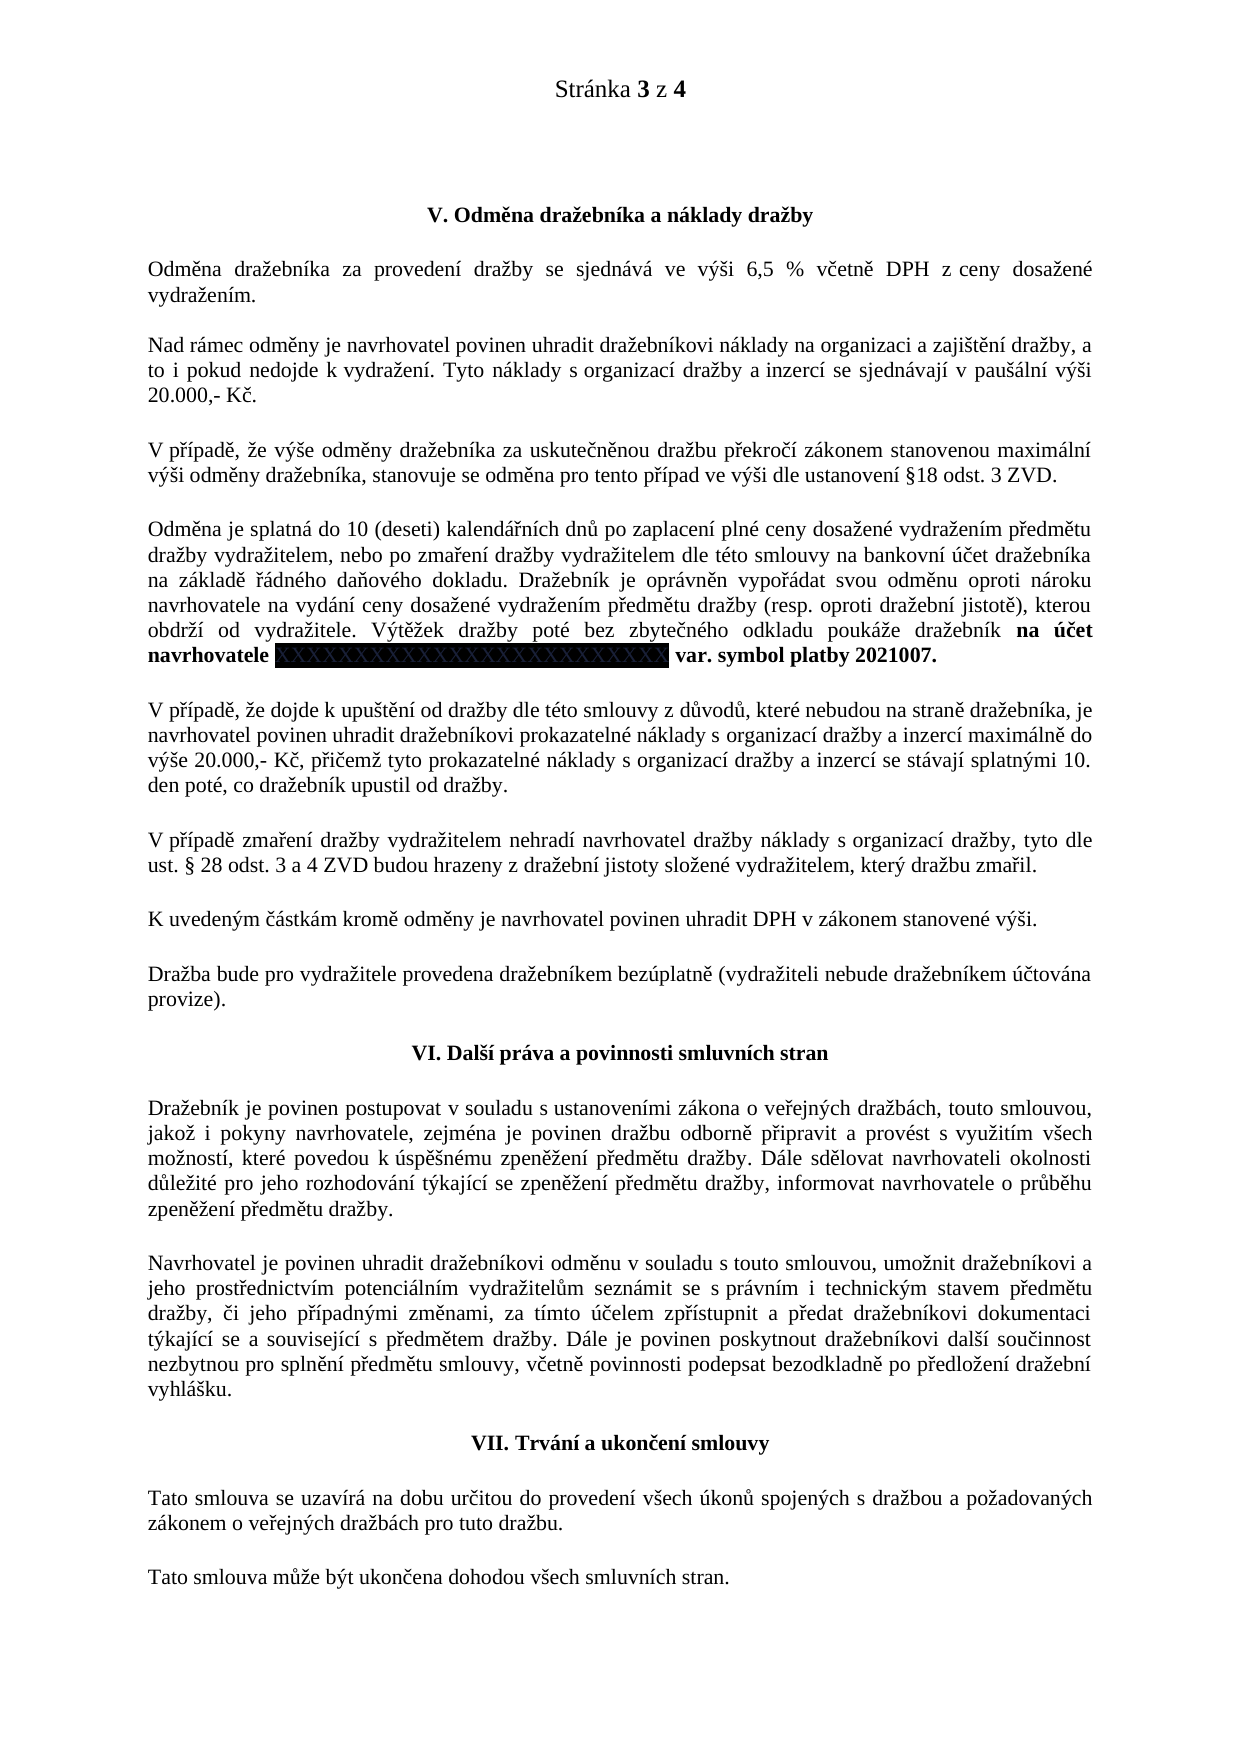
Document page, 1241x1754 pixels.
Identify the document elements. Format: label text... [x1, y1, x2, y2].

text Tato smlouva se uzavírá na dobu určitou do provedení všech úkonů spojených s dražbou a požadovaných zákonem o veřejných dražbách pro tuto dražbu. [148, 1485, 1093, 1535]
text Nad rámec odměny je navrhovatel povinen uhradit dražebníkovi náklady na organizaci a zajištění dražby, a to i pokud nedojde k vydražení. Tyto náklady s organizací dražby a inzercí se sjednávají v paušální výši 20.000,- Kč. [148, 332, 1093, 408]
subtitle VI. Další práva a povinnosti smluvních stran [148, 1040, 1093, 1066]
text V případě, že výše odměny dražebníka za uskutečněnou dražbu překročí zákonem stanovenou maximální výši odměny dražebníka, stanovuje se odměna pro tento případ ve výši dle ustanovení §18 odst. 3 ZVD. [148, 437, 1093, 487]
subtitle V. Odměna dražebníka a náklady dražby [148, 202, 1093, 227]
text V případě zmaření dražby vydražitelem nehradí navrhovatel dražby náklady s organizací dražby, tyto dle ust. § 28 odst. 3 a 4 ZVD budou hrazeny z dražební jistoty složené vydražitelem, který dražbu zmařil. [148, 827, 1093, 877]
text Tato smlouva může být ukončena dohodou všech smluvních stran. [148, 1564, 1093, 1589]
text Odměna dražebníka za provedení dražby se sjednává ve výši 6,5 % včetně DPH z ceny dosažené vydražením. [148, 256, 1093, 307]
subtitle VII. Trvání a ukončení smlouvy [148, 1430, 1093, 1456]
text Navrhovatel je povinen uhradit dražebníkovi odměnu v souladu s touto smlouvou, umožnit dražebníkovi a jeho prostřednictvím potenciálním vydražitelům seznámit se s právním i technickým stavem předmětu dražby, či jeho případnými změnami, za tímto účelem zpřístupnit a předat dražebníkovi dokumentaci týkající se a související s předmětem dražby. Dále je povinen poskytnout dražebníkovi další součinnost nezbytnou pro splnění předmětu smlouvy, včetně povinnosti podepsat bezodkladně po předložení dražební vyhlášku. [148, 1250, 1093, 1401]
text Odměna je splatná do 10 (deseti) kalendářních dnů po zaplacení plné ceny dosažené vydražením předmětu dražby vydražitelem, nebo po zmaření dražby vydražitelem dle této smlouvy na bankovní účet dražebníka na základě řádného daňového dokladu. Dražebník je oprávněn vypořádat svou odměnu oproti nároku navrhovatele na vydání ceny dosažené vydražením předmětu dražby (resp. oproti dražební jistotě), kterou obdrží od vydražitele. Výtěžek dražby poté bez zbytečného odkladu poukáže dražebník na účet navrhovatele XXXXXXXXXXXXXXXXXXXXXXXXX var. symbol platby 2021007. [148, 516, 1093, 668]
text V případě, že dojde k upuštění od dražby dle této smlouvy z důvodů, které nebudou na straně dražebníka, je navrhovatel povinen uhradit dražebníkovi prokazatelné náklady s organizací dražby a inzercí maximálně do výše 20.000,- Kč, přičemž tyto prokazatelné náklady s organizací dražby a inzercí se stávají splatnými 10. den poté, co dražebník upustil od dražby. [148, 697, 1093, 798]
text Dražba bude pro vydražitele provedena dražebníkem bezúplatně (vydražiteli nebude dražebníkem účtována provize). [148, 961, 1093, 1011]
text Dražebník je povinen postupovat v souladu s ustanoveními zákona o veřejných dražbách, touto smlouvou, jakož i pokyny navrhovatele, zejména je povinen dražbu odborně připravit a provést s využitím všech možností, které povedou k úspěšnému zpeněžení předmětu dražby. Dále sdělovat navrhovateli okolnosti důležité pro jeho rozhodování týkající se zpeněžení předmětu dražby, informovat navrhovatele o průběhu zpeněžení předmětu dražby. [148, 1095, 1093, 1221]
text K uvedeným částkám kromě odměny je navrhovatel povinen uhradit DPH v zákonem stanovené výši. [148, 906, 1093, 932]
